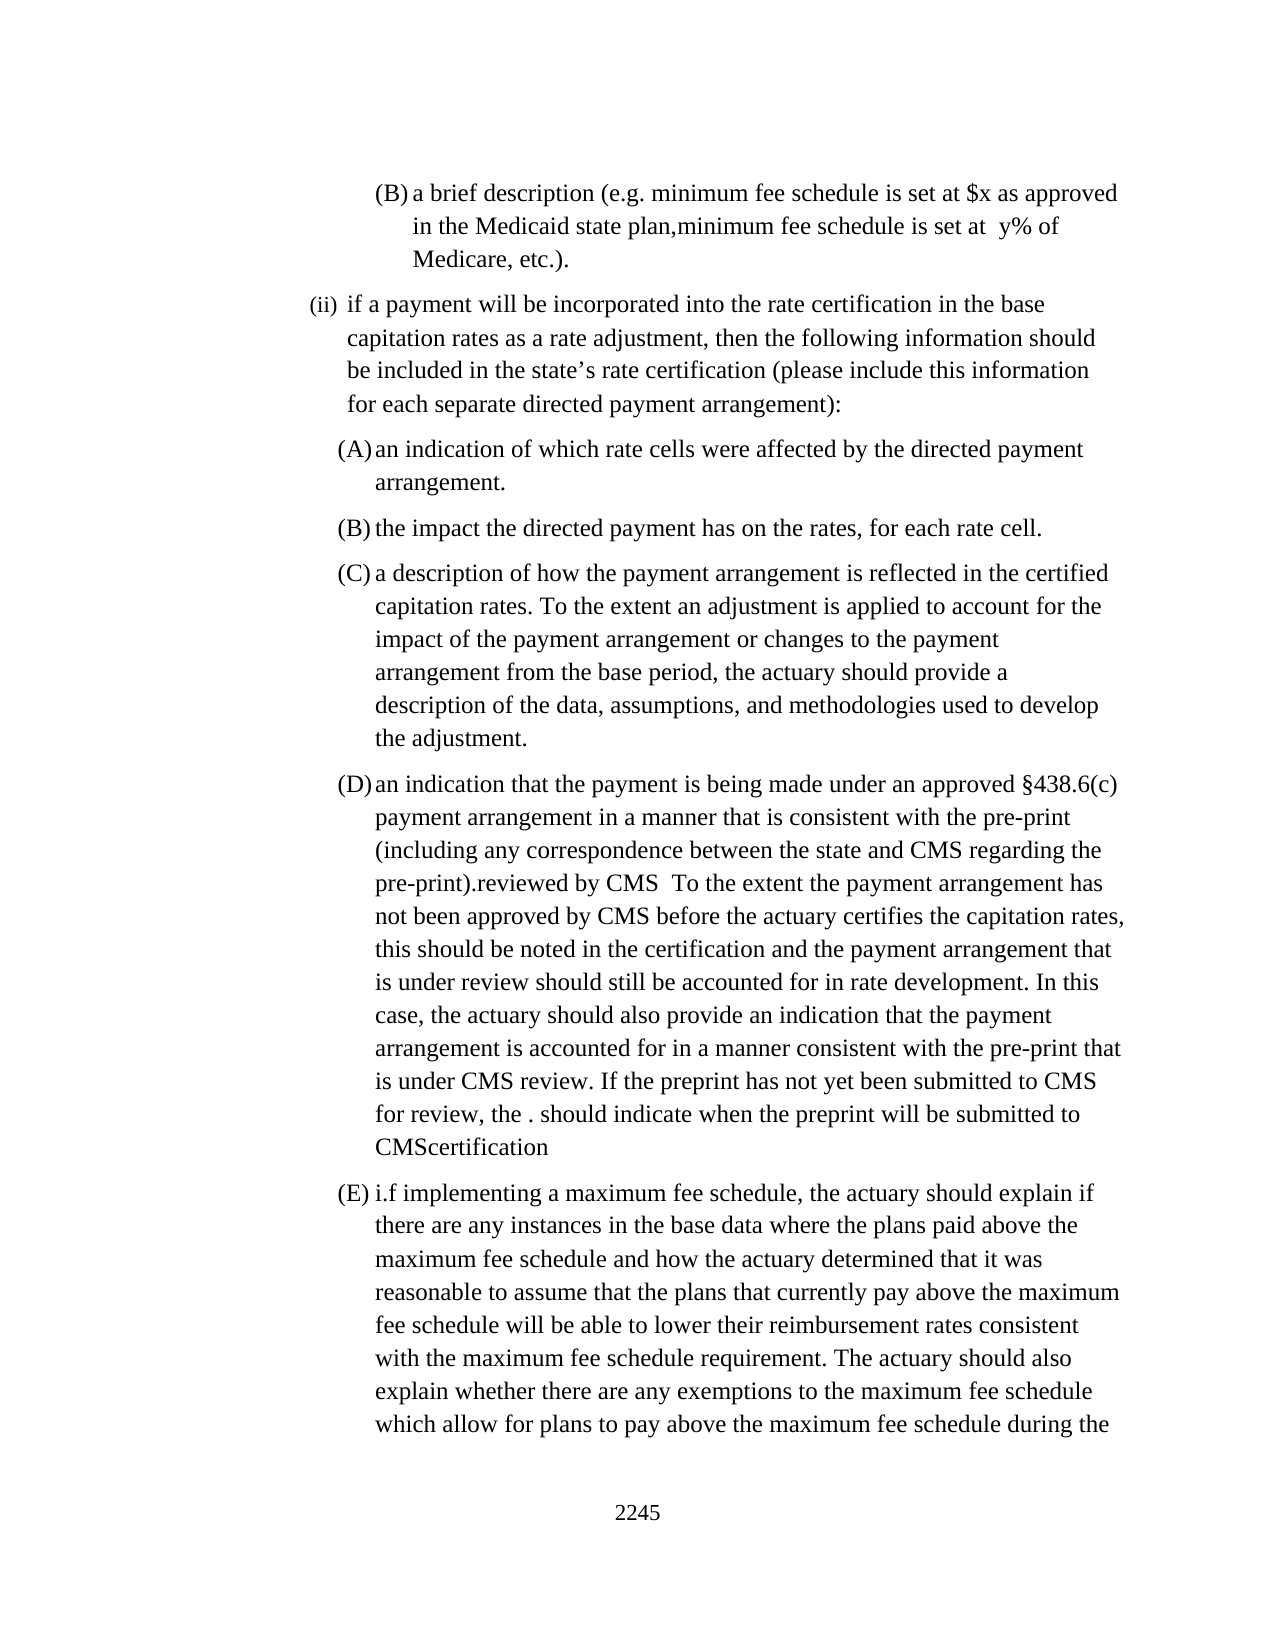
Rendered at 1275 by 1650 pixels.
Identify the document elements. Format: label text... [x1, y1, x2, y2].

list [337, 1178, 1125, 1437]
list an indication that the payment is being made under an approved §438.6(c) payment arrangement in a manner that is consistent with the pre-print (including any correspondence between the state and CMS regarding the pre-print).reviewed by CMS To the extent the payment arrangement has not been approved by CMS before the actuary certifies the capitation rates, this should be noted in the certification and the payment arrangement that is under review should still be accounted for in rate development. In this case, the actuary should also provide an indication that the payment arrangement is accounted for in a manner consistent with the pre-print that is under CMS review. If the preprint has not yet been submitted to CMS for review, the . should indicate when the preprint will be submitted to CMScertification [337, 769, 1125, 1161]
list a description of how the payment arrangement is reflected in the certified capitation rates. To the extent an adjustment is applied to account for the impact of the payment arrangement or changes to the payment arrangement from the base period, the actuary should provide a description of the data, assumptions, and methodologies used to develop the adjustment. [337, 558, 1125, 752]
list the impact the directed payment has on the rates, for each rate cell. [337, 513, 1125, 541]
subtitle if a payment will be incorporated into the rate certification in the base capitation rates as a rate adjustment, then the following information should be included in the state’s rate certification (please include this information for each separate directed payment arrangement): [309, 289, 1125, 417]
list an indication of which rate cells were affected by the directed payment arrangement. [337, 434, 1125, 496]
list a brief description (e.g. minimum fee schedule is set at $x as approved in the Medicaid state plan,minimum fee schedule is set at y% of Medicare, etc.). [375, 178, 1125, 273]
